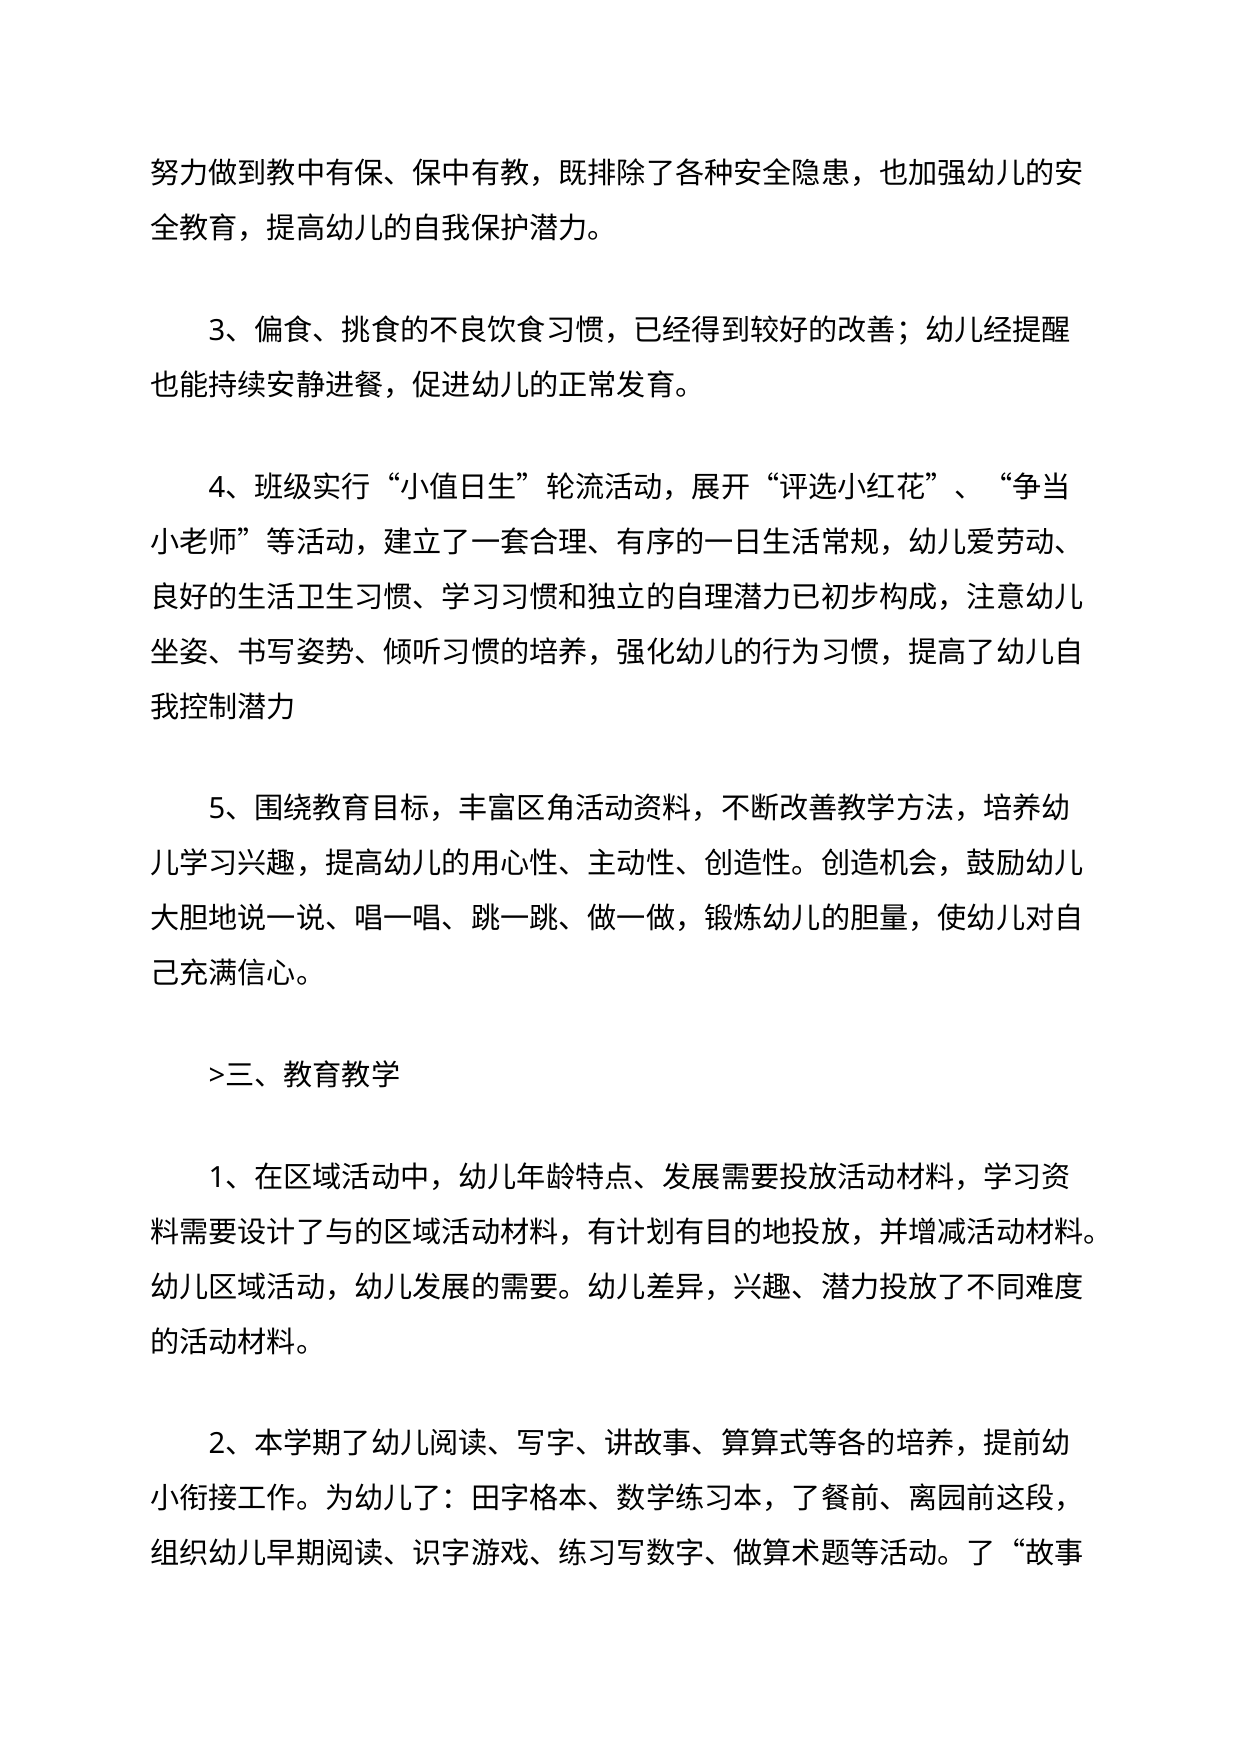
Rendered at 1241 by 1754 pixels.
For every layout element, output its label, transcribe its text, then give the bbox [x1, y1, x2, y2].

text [150, 150, 1090, 247]
text 5、围绕教育目标，丰富区角活动资料，不断改善教学方法，培养幼儿学习兴趣，提高幼儿的用心性、主动性、创造性。创造机会，鼓励幼儿大胆地说一说、唱一唱、跳一跳、做一做，锻炼幼儿的胆量，使幼儿对自己充满信心。 [150, 785, 1090, 992]
text 1、在区域活动中，幼儿年龄特点、发展需要投放活动材料，学习资料需要设计了与的区域活动材料，有计划有目的地投放，并增减活动材料。幼儿区域活动，幼儿发展的需要。幼儿差异，兴趣、潜力投放了不同难度的活动材料。 [150, 1153, 1090, 1361]
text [150, 1420, 1090, 1572]
text 3、偏食、挑食的不良饮食习惯，已经得到较好的改善；幼儿经提醒也能持续安静进餐，促进幼儿的正常发育。 [150, 307, 1090, 404]
text 4、班级实行“小值日生”轮流活动，展开“评选小红花”、“争当小老师”等活动，建立了一套合理、有序的一日生活常规，幼儿爱劳动、良好的生活卫生习惯、学习习惯和独立的自理潜力已初步构成，注意幼儿坐姿、书写姿势、倾听习惯的培养，强化幼儿的行为习惯，提高了幼儿自我控制潜力 [150, 463, 1090, 725]
text >三、教育教学 [150, 1051, 1090, 1094]
